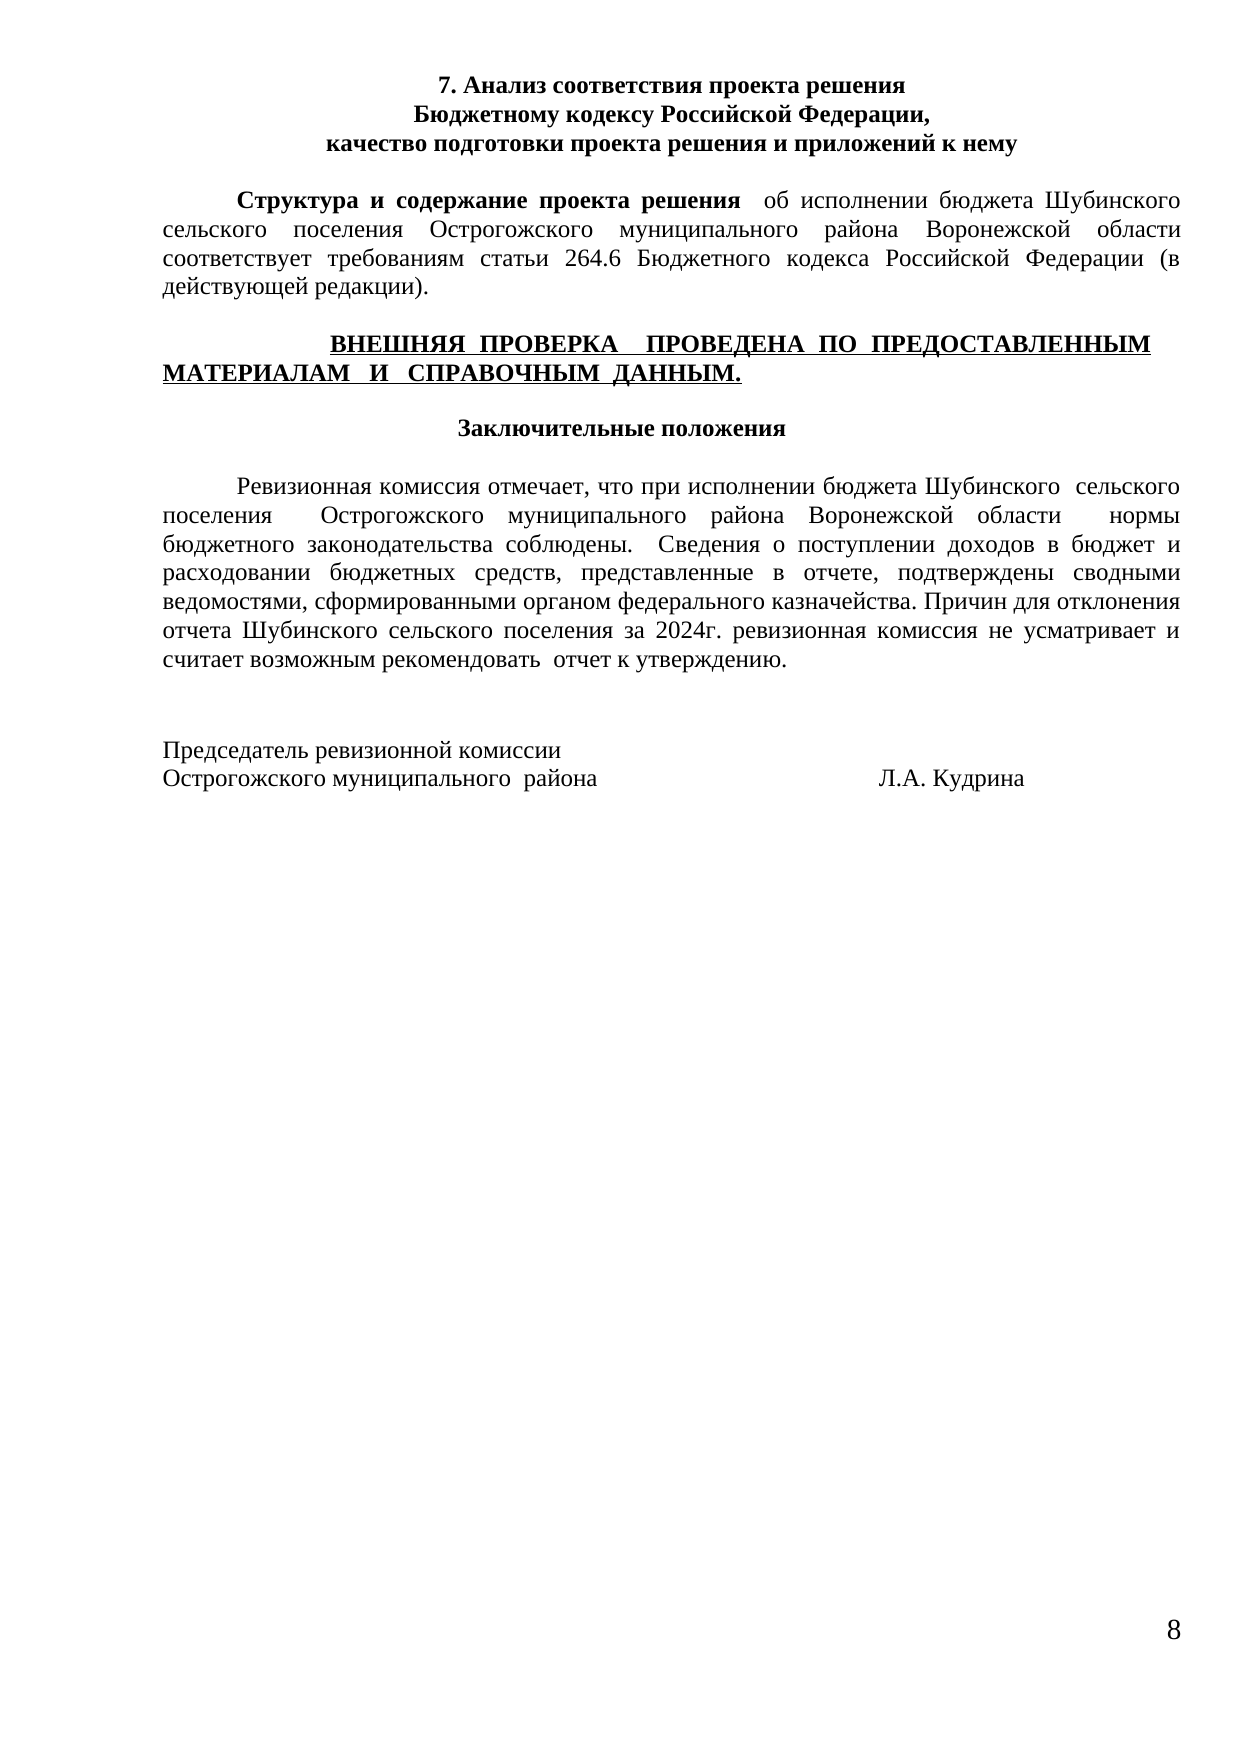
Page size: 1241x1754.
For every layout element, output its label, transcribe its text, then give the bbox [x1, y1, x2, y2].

text Острогожского муниципального района Л.А. Кудрина [162, 763, 1181, 792]
text Председатель ревизионной комиссии [162, 735, 1181, 763]
text Структура и содержание проекта решения об исполнении бюджета Шубинского сельского поселения Острогожского муниципального района Воронежской области соответствует требованиям статьи 264.6 Бюджетного кодекса Российской Федерации (в действующей редакции). [162, 185, 1181, 300]
text ВНЕШНЯЯ ПРОВЕРКА ПРОВЕДЕНА ПО ПРЕДОСТАВЛЕННЫМ МАТЕРИАЛАМ И СПРАВОЧНЫМ ДАННЫМ. [162, 329, 1152, 386]
text Заключительные положения [457, 415, 1181, 442]
text Ревизионная комиссия отмечает, что при исполнении бюджета Шубинского сельского поселения Острогожского муниципального района Воронежской области нормы бюджетного законодательства соблюдены. Сведения о поступлении доходов в бюджет и расходовании бюджетных средств, представленные в отчете, подтверждены сводными ведомостями, сформированными органом федерального казначейства. Причин для отклонения отчета Шубинского сельского поселения за 2024г. ревизионная комиссия не усматривает и считает возможным рекомендовать отчет к утверждению. [162, 471, 1181, 672]
text 7. Анализ соответствия проекта решения [162, 70, 1181, 99]
text качество подготовки проекта решения и приложений к нему [162, 128, 1181, 156]
text Бюджетному кодексу Российской Федерации, [162, 99, 1181, 128]
